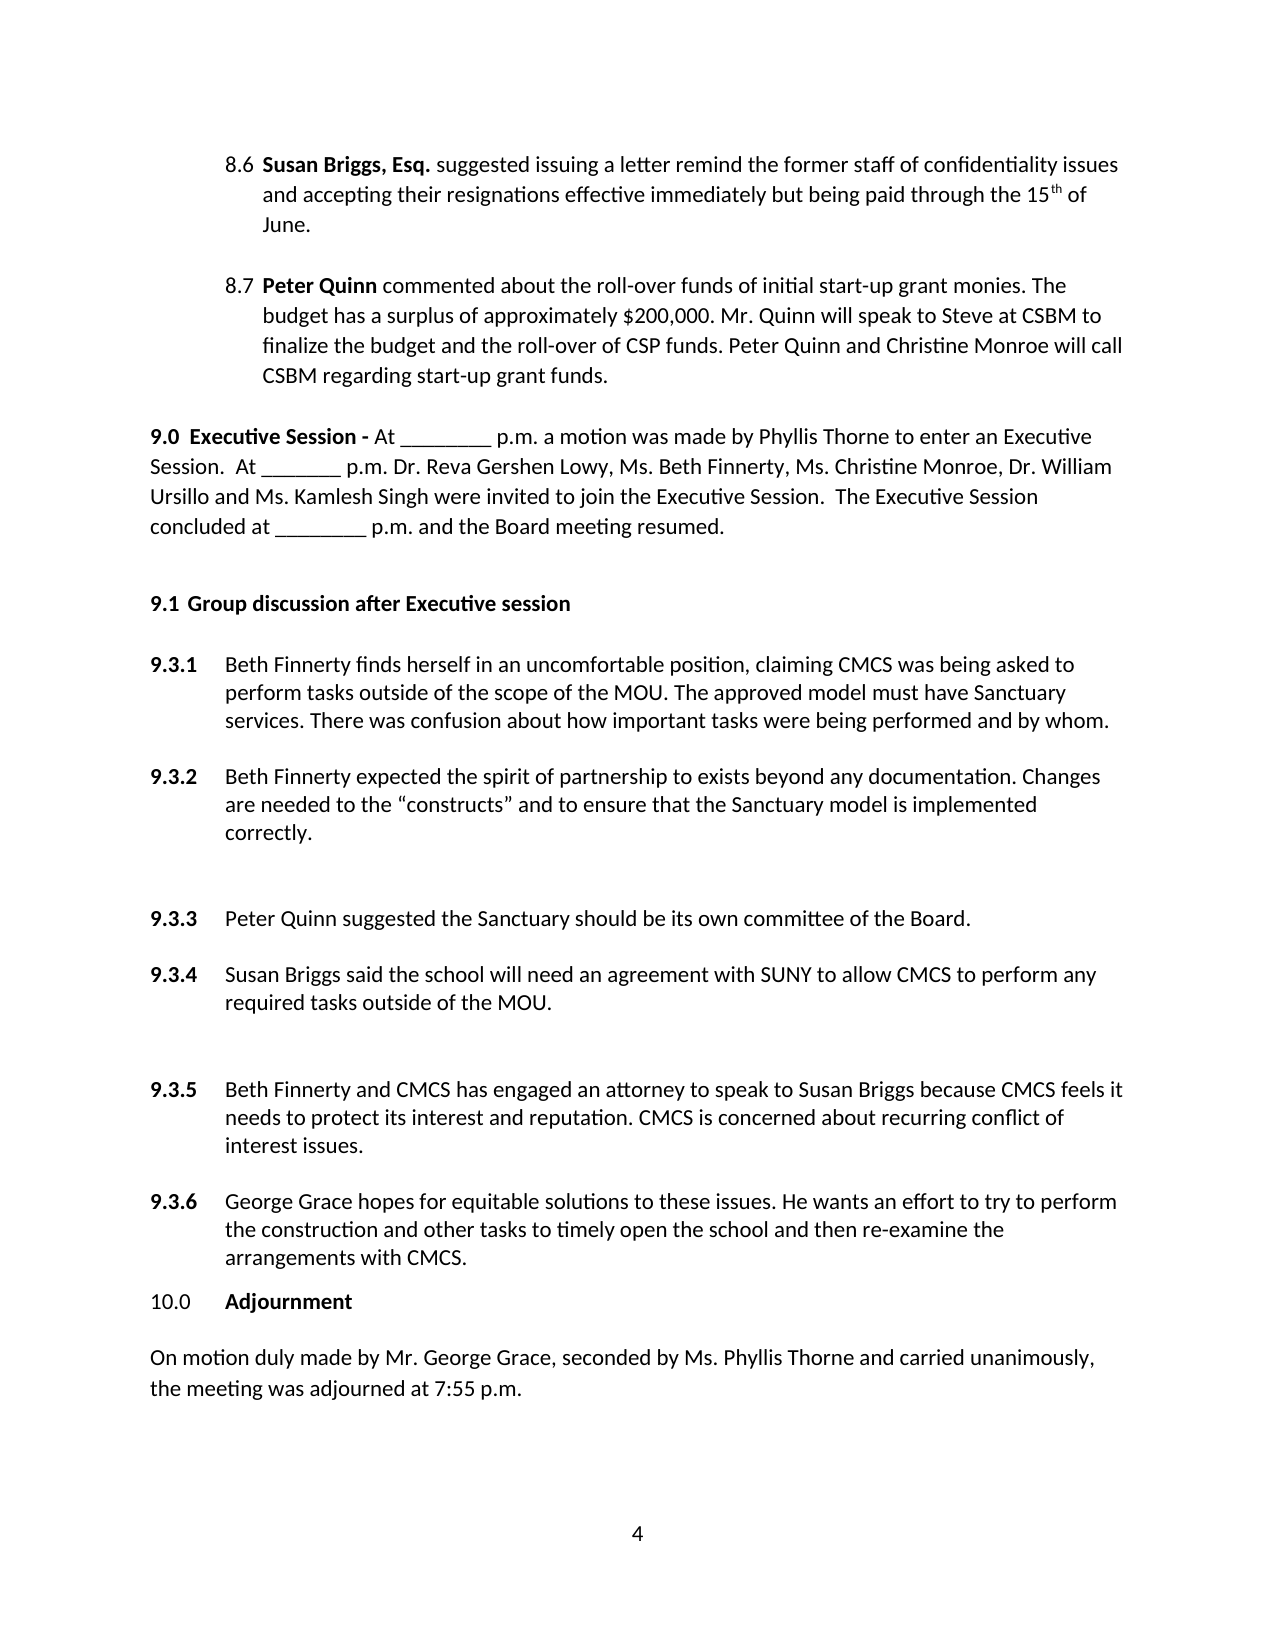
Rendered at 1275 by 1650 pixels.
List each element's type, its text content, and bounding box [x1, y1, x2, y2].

list Beth Finnerty finds herself in an uncomfortable position, claiming CMCS was being asked to perform tasks outside of the scope of the MOU. The approved model must have Sanctuary services. There was confusion about how important tasks were being performed and by whom. [150, 650, 1125, 734]
text 9.0 Executive Session - At ________ p.m. a motion was made by Phyllis Thorne to enter an Executive Session. At _______ p.m. Dr. Reva Gershen Lowy, Ms. Beth Finnerty, Ms. Christine Monroe, Dr. William Ursillo and Ms. Kamlesh Singh were invited to join the Executive Session. The Executive Session concluded at ________ p.m. and the Board meeting resumed. [150, 422, 1125, 541]
text 10.0 Adjournment [150, 1287, 1125, 1316]
list Peter Quinn suggested the Sanctuary should be its own committee of the Board. [150, 904, 1125, 932]
list Peter Quinn commented about the roll-over funds of initial start-up grant monies. The budget has a surplus of approximately $200,000. Mr. Quinn will speak to Steve at CSBM to finalize the budget and the roll-over of CSP funds. Peter Quinn and Christine Monroe will call CSBM regarding start-up grant funds. [225, 271, 1125, 389]
list Susan Briggs, Esq. suggested issuing a letter remind the former staff of confidentiality issues and accepting their resignations effective immediately but being paid through the 15th of June. [225, 150, 1125, 238]
list Beth Finnerty and CMCS has engaged an attorney to speak to Susan Briggs because CMCS feels it needs to protect its interest and reputation. CMCS is concerned about recurring conflict of interest issues. [150, 1075, 1125, 1159]
list George Grace hopes for equitable solutions to these issues. He wants an effort to try to perform the construction and other tasks to timely open the school and then re-examine the arrangements with CMCS. [150, 1187, 1125, 1271]
list Group discussion after Executive session [150, 589, 1125, 618]
list Susan Briggs said the school will need an agreement with SUNY to allow CMCS to perform any required tasks outside of the MOU. [150, 960, 1125, 1016]
text On motion duly made by Mr. George Grace, seconded by Ms. Phyllis Thorne and carried unanimously, the meeting was adjourned at 7:55 p.m. [150, 1343, 1125, 1402]
list Beth Finnerty expected the spirit of partnership to exists beyond any documentation. Changes are needed to the “constructs” and to ensure that the Sanctuary model is implemented correctly. [150, 762, 1125, 846]
